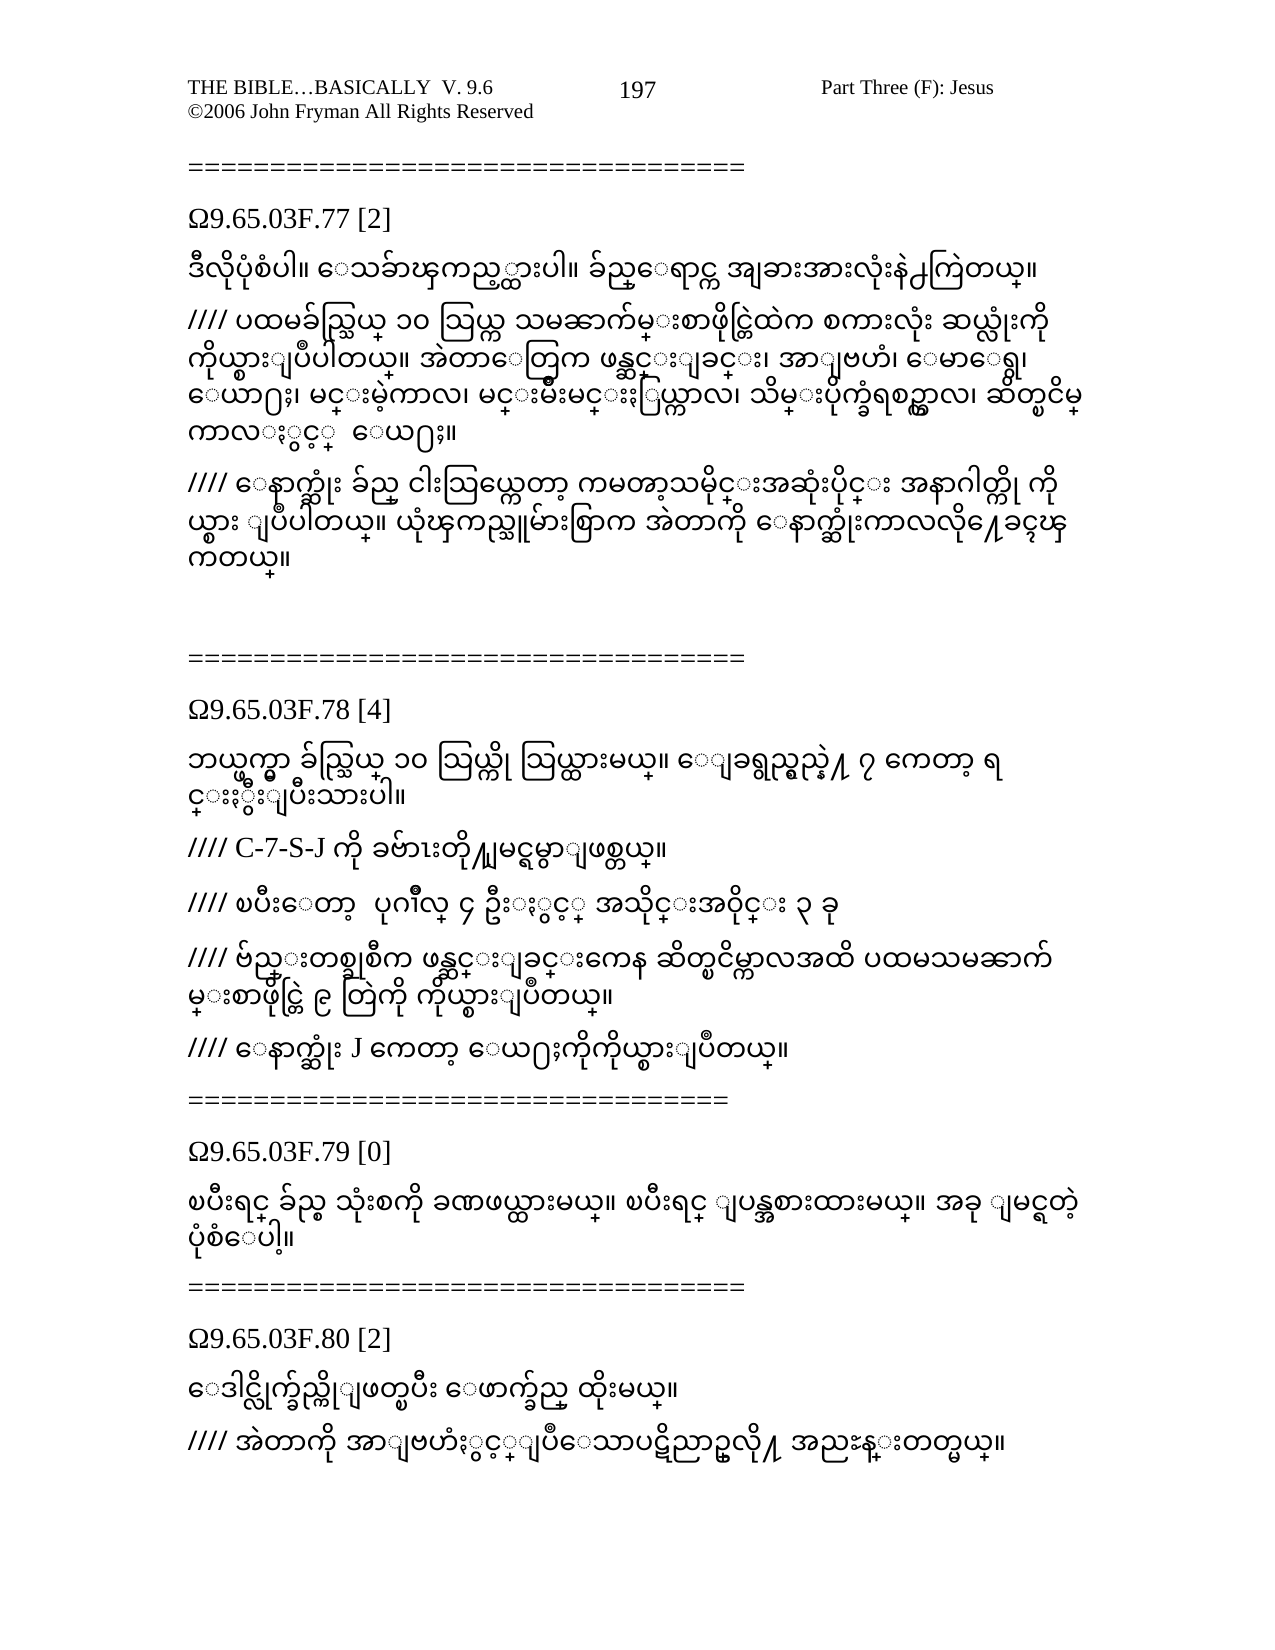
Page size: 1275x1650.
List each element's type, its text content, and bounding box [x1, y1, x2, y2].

text //// ေနာက္ဆုံး ခ်ည္ ငါးသြယ္ကေတာ့ ကမၻာ့သမိုင္းအဆုံးပိုင္း အနာဂါတ္ကို ကိုယ္စား ျပဳပါတယ္။ ယုံၾကည္သူမ်ားစြာက အဲတာကို ေနာက္ဆုံးကာလလို႔ေခၚၾကတယ္။ [187, 464, 1087, 573]
text Ω9.65.03F.79 [0] [187, 1134, 1087, 1168]
text //// C-7-S-J ကို ခဗ်ာၤးတို႔ျမင္ရမွာျဖစ္တယ္။ [187, 828, 1087, 865]
text Ω9.65.03F.78 [4] [187, 692, 1087, 726]
text ဒီလိုပုံစံပါ။ ေသခ်ာၾကည့္ထားပါ။ ခ်ည္ေရာင္က အျခားအားလုံးနဲ႕ကြဲတယ္။ [932, 252, 1087, 284]
text ၿပီးရင္ ခ်ည္စ သုံးစကို ခဏဖယ္ထားမယ္။ ၿပီးရင္ ျပန္အစားထားမယ္။ အခု ျမင္ရတဲ့ ပုံစံေပါ့။ [187, 1185, 1087, 1253]
text //// ဗ်ည္းတစ္ခုစီက ဖန္ဆင္းျခင္းကေန ဆိတ္ၿငိမ္ကာလအထိ ပထမသမၼာက်မ္းစာဖိုင္တြဲ ၉ တြဲကို ကိုယ္စားျပဳတယ္။ [187, 938, 1087, 1011]
text //// ၿပီးေတာ့ ပုဂၢိဳလ္ ၄ ဦးႏွင့္ အသိုင္းအ၀ိုင္း ၃ ခု [187, 883, 1087, 920]
text ================================== [187, 1270, 1087, 1304]
text ဘယ္ဖက္မွာ ခ်ည္သြယ္ ၁၀ သြယ္ကို သြယ္ထားမယ္။ ေျခရွည္ရွည္နဲ႔ ၇ ကေတာ့ ရင္းႏွီးျပီးသားပါ။ [187, 743, 1087, 811]
text Ω9.65.03F.77 [2] [187, 201, 1087, 234]
text //// ပထမခ်ည္သြယ္ ၁၀ သြယ္က သမၼာက်မ္းစာဖိုင္တြဲထဲက စကားလုံး ဆယ္လုံးကို ကိုယ္စားျပဳပါတယ္။ အဲတာေတြက ဖန္ဆင္းျခင္း၊ အာျဗဟံ၊ ေမာေရွ၊ ေယာ႐ႈ၊ မင္းမဲ့ကာလ၊ မင္းမ်ိဳးမင္းႏြယ္ကာလ၊ သိမ္းပိုက္ခံရစဥ္ကာလ၊ ဆိတ္ၿငိမ္ကာလႏွင့္ ေယ႐ႈ။ [187, 301, 1087, 446]
text ================================== [187, 150, 1087, 183]
text ဒီလိုပုံစံပါ။ ေသခ်ာၾကည့္ထားပါ။ ခ်ည္ေရာင္က အျခားအားလုံးနဲ႕ကြဲတယ္။ [187, 252, 930, 284]
text ================================= [187, 1083, 1087, 1117]
text ================================== [187, 641, 1087, 675]
text //// ေနာက္ဆုံး J ကေတာ့ ေယ႐ႈကိုကိုယ္စားျပဳတယ္။ [187, 1028, 1087, 1065]
text Ω9.65.03F.80 [2] [187, 1321, 1087, 1355]
text //// အဲတာကို အာျဗဟံႏွင့္ျပဳေသာပဋိညာဥ္လို႔ အညႊန္းတတ္မယ္။ [187, 1421, 1087, 1458]
text ေဒါင္လိုက္ခ်ည္ကိုျဖတ္ၿပီး ေဖာက္ခ်ည္ ထိုးမယ္။ [187, 1372, 1087, 1404]
